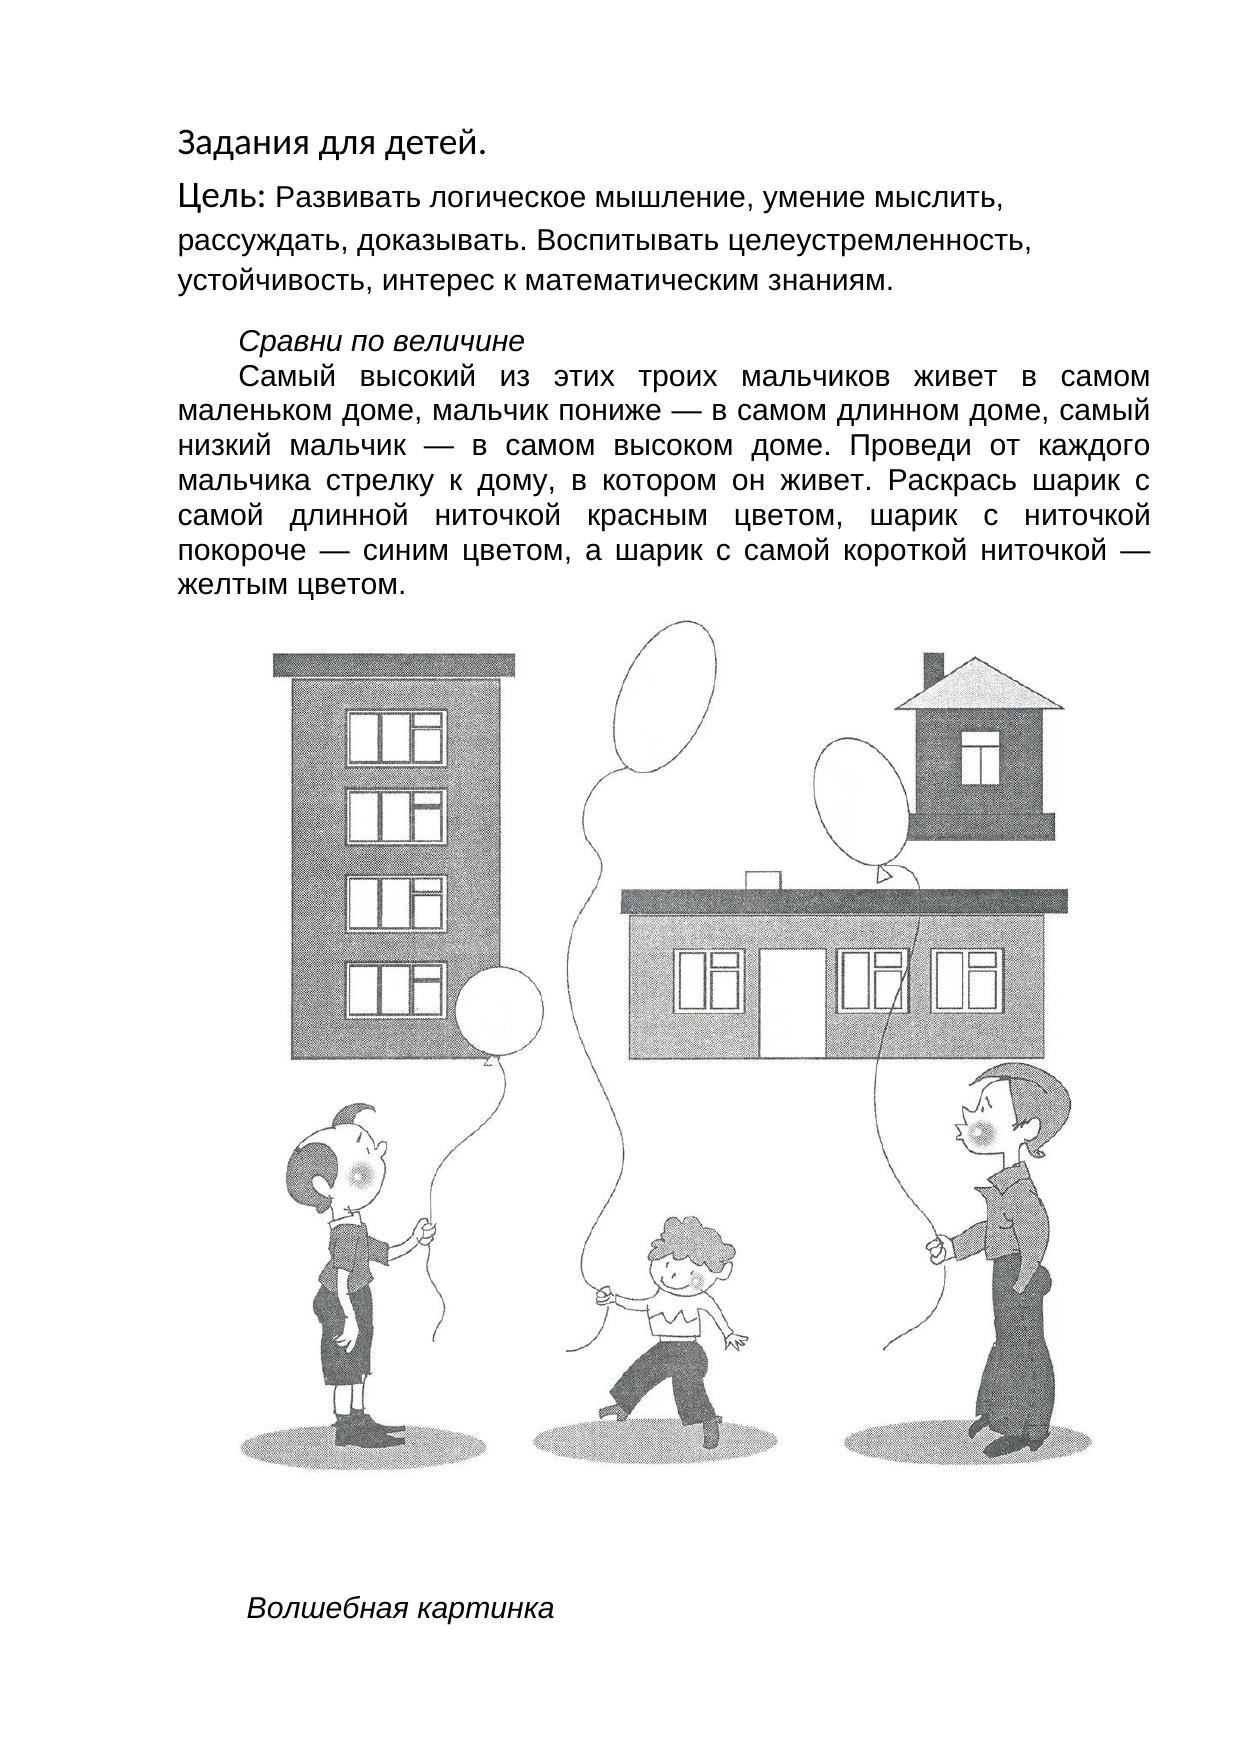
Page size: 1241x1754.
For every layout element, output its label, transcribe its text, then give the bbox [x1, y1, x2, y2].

text Волшебная картинка [177, 1590, 1152, 1624]
picture [238, 601, 1099, 1510]
text Цель: Развивать логическое мышление, умение мыслить, рассуждать, доказывать. Воспитывать целеустремленность, устойчивость, интерес к математическим знаниям. [177, 171, 1152, 297]
text Сравни по величине [177, 323, 1152, 357]
text Задания для детей. [177, 118, 1152, 164]
text Самый высокий из этих троих мальчиков живет в самом маленьком доме, мальчик пониже — в самом длинном доме, самый низкий мальчик — в самом высоком доме. Проведи от каждого мальчика стрелку к дому, в котором он живет. Раскрась шарик с самой длинной ниточкой красным цветом, шарик с ниточкой покороче — синим цветом, а шарик с самой короткой ниточкой — желтым цветом. [177, 357, 1152, 601]
